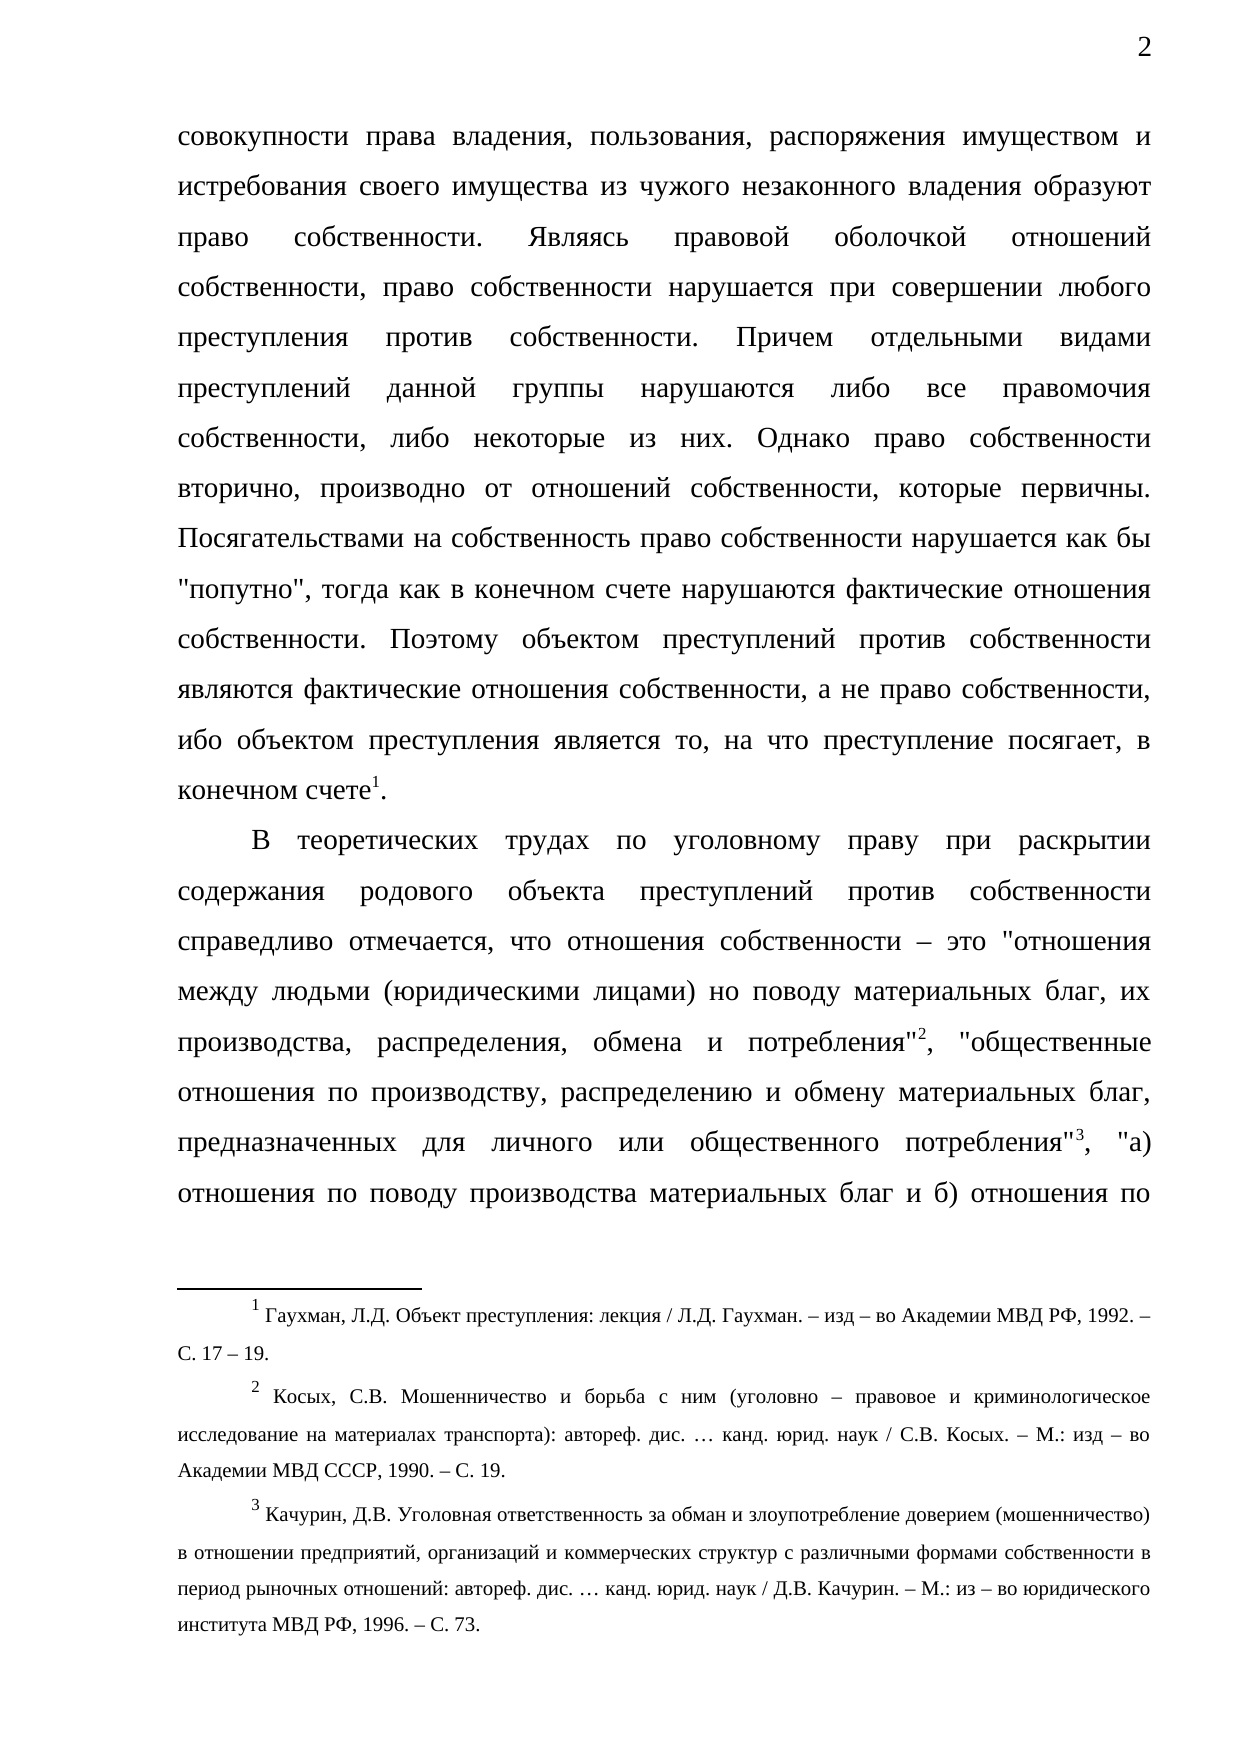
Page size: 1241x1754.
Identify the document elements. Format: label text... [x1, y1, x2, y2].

text Общественные отношения собственности облечены в правовую форму, т. е регламентированы и закреплены правом. В соответствии с п.1 ст.212 ГК РФ: "в Российской Федерации признаются частная, государственная, муниципальная и иные формы собственности", а согласно п.4 этой статьи "права всех собственников защищаются равным образом". На основании п.1 ст. 209 ГК РФ: "собственнику принадлежат права владения, пользования и распоряжения своим имуществом", а ст.301 этого ГК: "собственник вправе истребовать свое имущество из чужого незаконного владения". В совокупности права владения, пользования, распоряжения имуществом и истребования своего имущества из чужого незаконного владения образуют право собственности. Являясь правовой оболочкой отношений собственности, право собственности нарушается при совершении любого преступления против собственности. Причем отдельными видами преступлений данной группы нарушаются либо все правомочия собственности, либо некоторые из них. Однако право собственности вторично, производно от отношений собственности, которые первичны. Посягательствами на собственность право собственности нарушается как бы "попутно", тогда как в конечном счете нарушаются фактические отношения собственности. Поэтому объектом преступлений против собственности являются фактические отношения собственности, а не право собственности, ибо объектом преступления является то, на что преступление посягает, в конечном счете. [177, 118, 1152, 806]
text В теоретических трудах по уголовному праву при раскрытии содержания родового объекта преступлений против собственности справедливо отмечается, что отношения собственности – это "отношения между людьми (юридическими лицами) но поводу материальных благ, их производства, распределения, обмена и потребления", "общественные отношения по производству, распределению и обмену материальных благ, предназначенных для личного или общественного потребления", "а) отношения по поводу производства материальных благ и б) отношения по распределению материальных благ". По нашему мнению, наиболее полно раскрывается содержание отношений собственности в качестве родового объекта рассматриваемой группы преступлений в определении их как отношений по поводу производства, распределения, обмена и потребления материальных благ. [177, 822, 1152, 1208]
